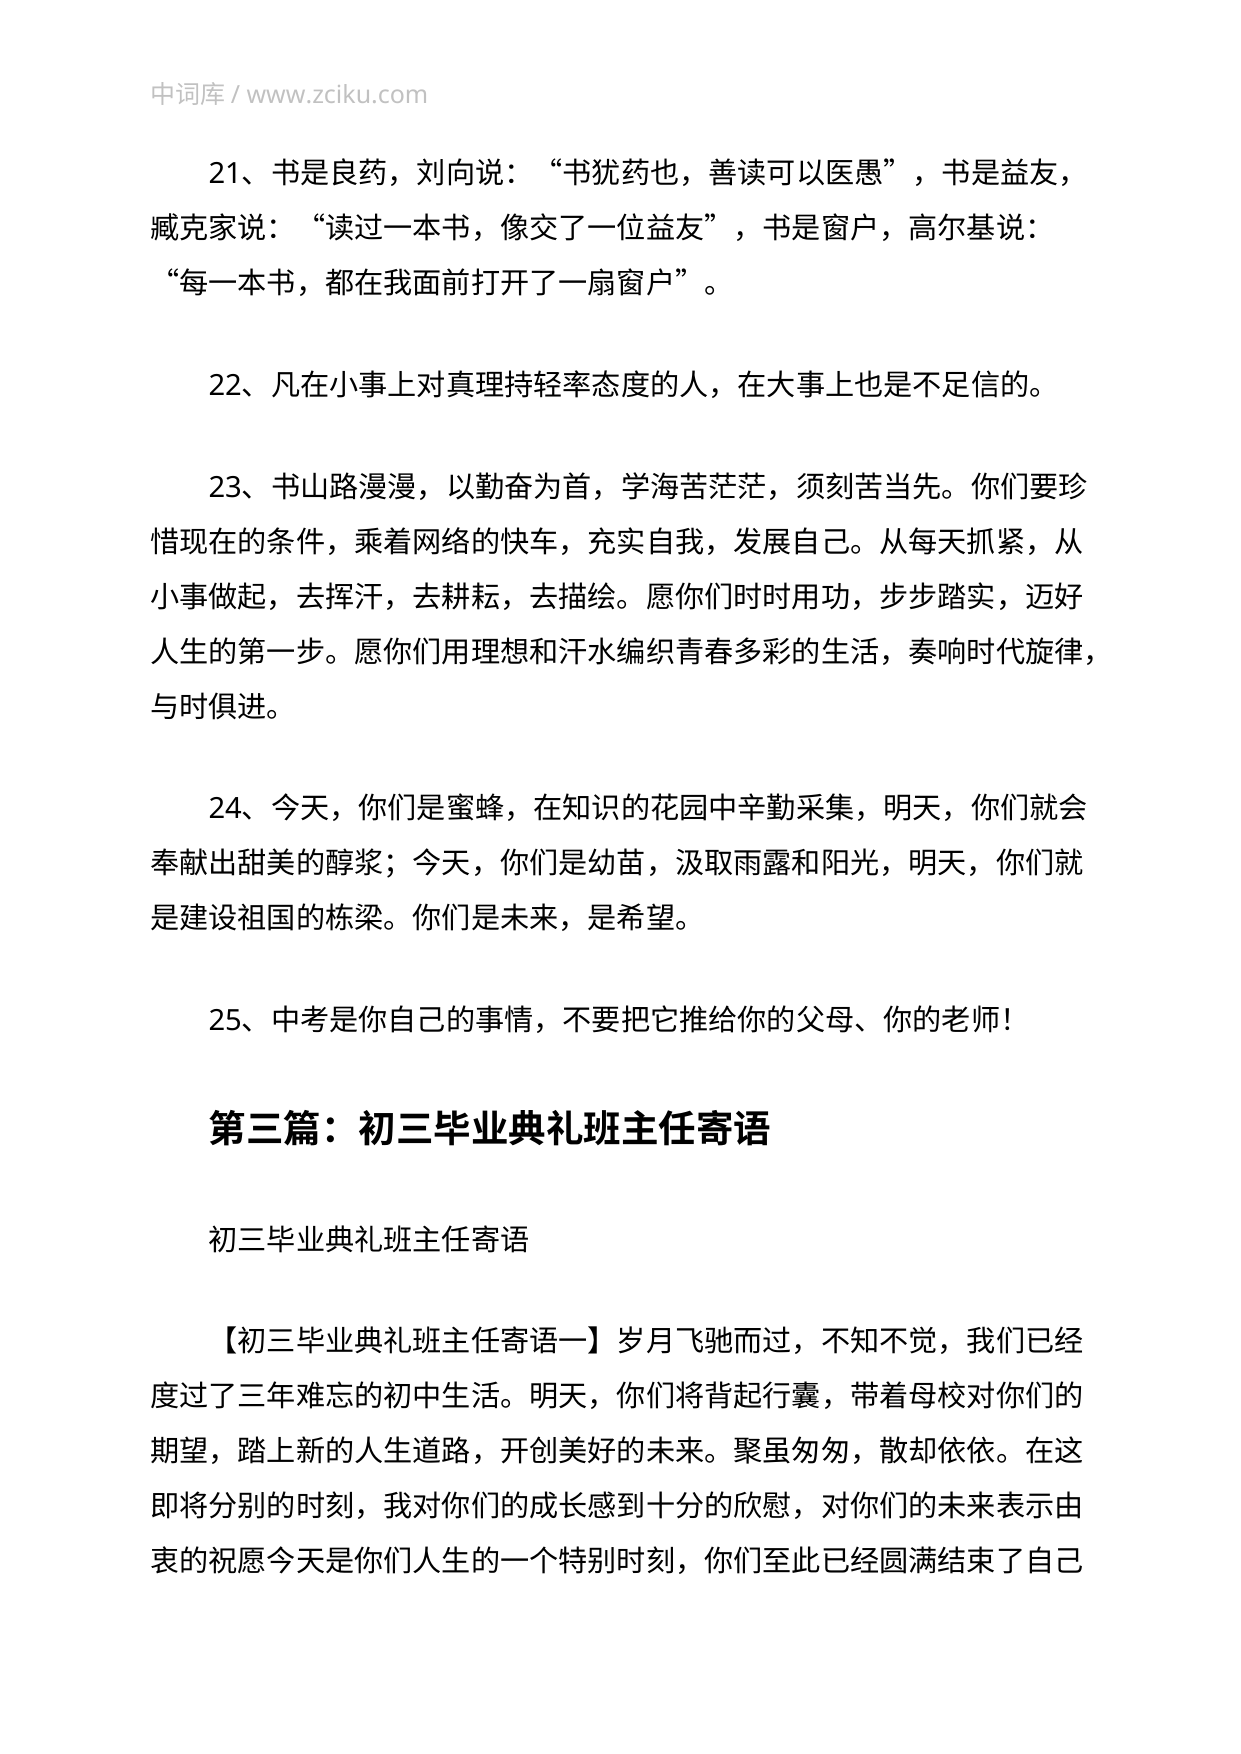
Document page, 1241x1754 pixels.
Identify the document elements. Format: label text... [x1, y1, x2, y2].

text 23、书山路漫漫，以勤奋为首，学海苦茫茫，须刻苦当先。你们要珍惜现在的条件，乘着网络的快车，充实自我，发展自己。从每天抓紧，从小事做起，去挥汗，去耕耘，去描绘。愿你们时时用功，步步踏实，迈好人生的第一步。愿你们用理想和汗水编织青春多彩的生活，奏响时代旋律，与时俱进。 [150, 464, 1090, 726]
text 第三篇：初三毕业典礼班主任寄语 [150, 1099, 1090, 1153]
text 初三毕业典礼班主任寄语 [150, 1216, 1090, 1258]
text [150, 1318, 1090, 1580]
text 21、书是良药，刘向说：“书犹药也，善读可以医愚”，书是益友，臧克家说：“读过一本书，像交了一位益友”，书是窗户，高尔基说：“每一本书，都在我面前打开了一扇窗户”。 [150, 150, 1090, 302]
text 22、凡在小事上对真理持轻率态度的人，在大事上也是不足信的。 [150, 362, 1090, 404]
text 24、今天，你们是蜜蜂，在知识的花园中辛勤采集，明天，你们就会奉献出甜美的醇浆；今天，你们是幼苗，汲取雨露和阳光，明天，你们就是建设祖国的栋梁。你们是未来，是希望。 [150, 785, 1090, 937]
text 25、中考是你自己的事情，不要把它推给你的父母、你的老师！ [150, 997, 1090, 1039]
